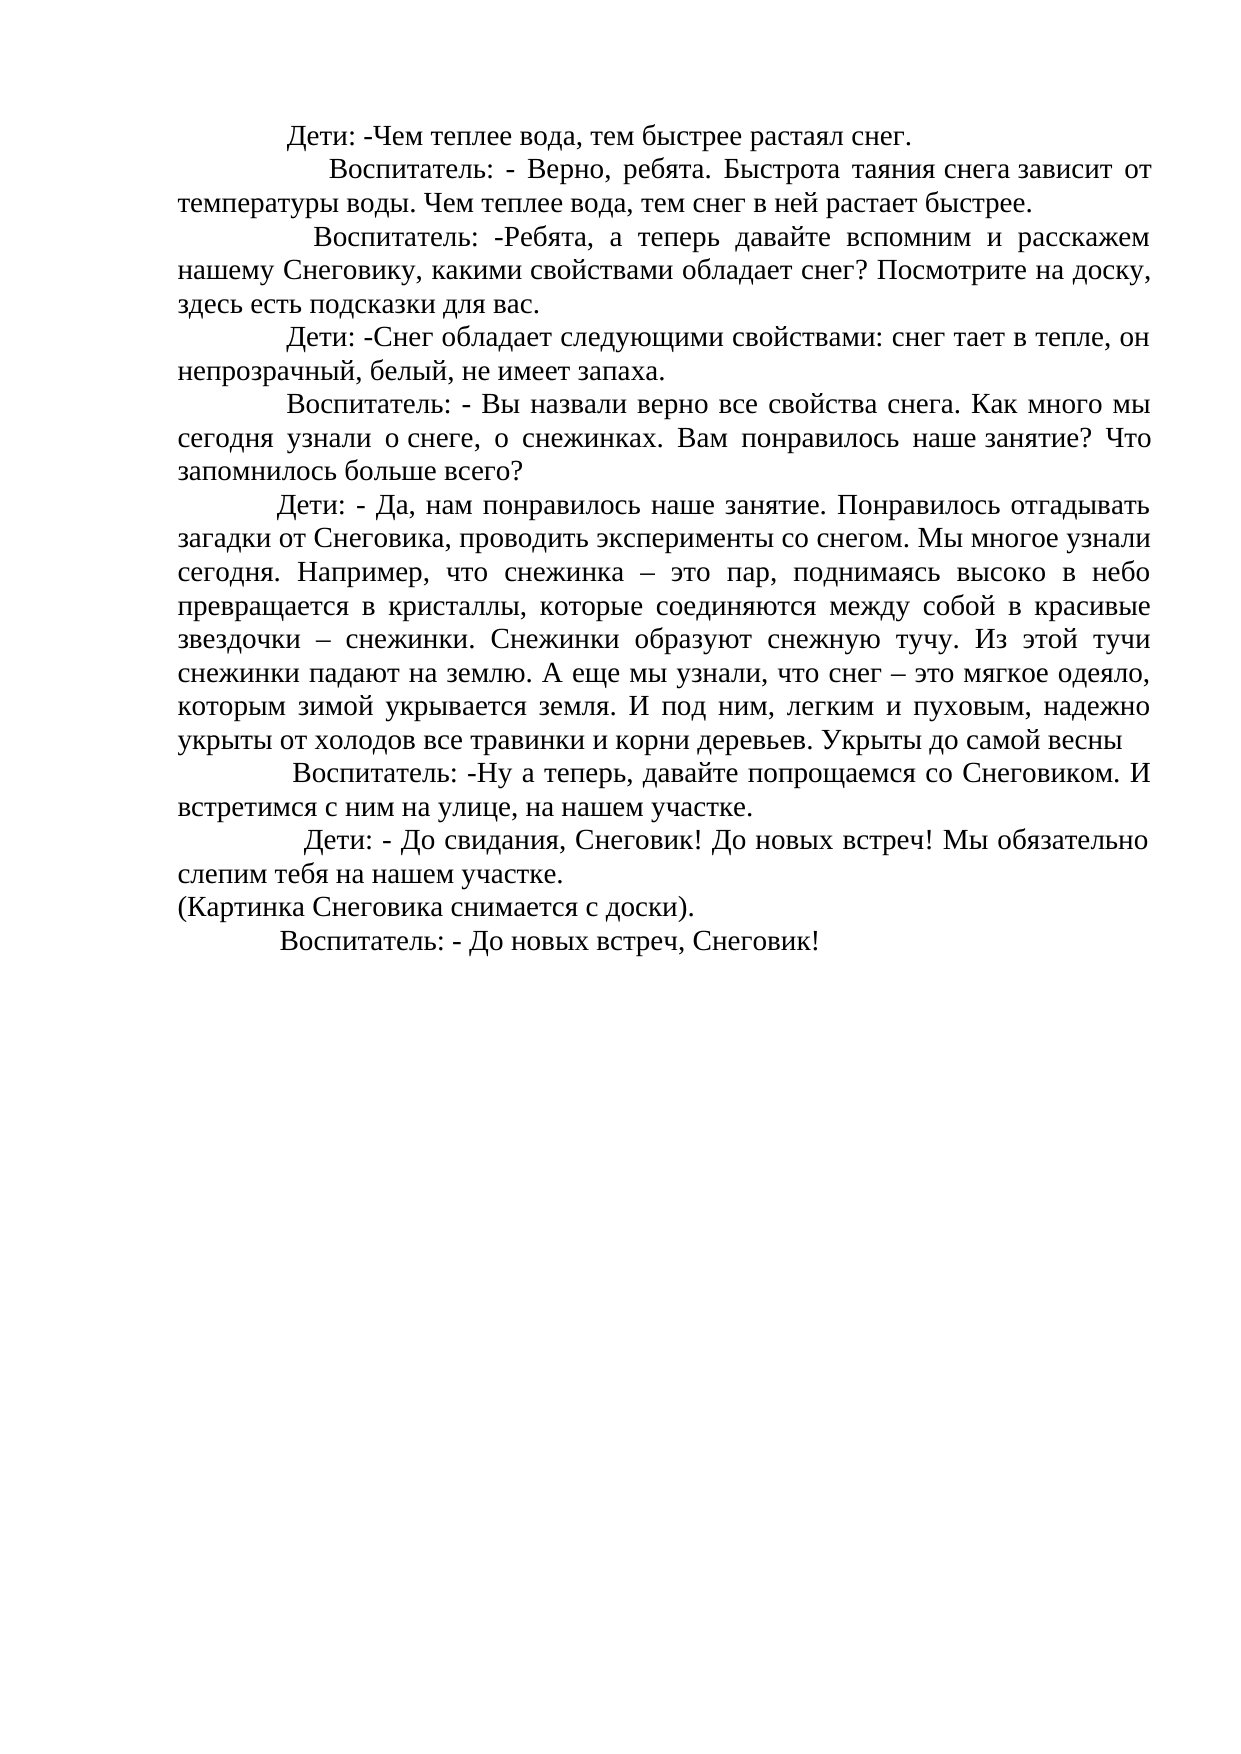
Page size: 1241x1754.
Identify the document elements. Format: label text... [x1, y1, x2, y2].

text (Картинка Снеговика снимается с доски). [177, 889, 1152, 923]
text Воспитатель: - Верно, ребята. Быстрота таяния снега зависит от температуры воды. Чем теплее вода, тем снег в ней растает быстрее. [177, 152, 1152, 219]
text Воспитатель: -Ну а теперь, давайте попрощаемся со Снеговиком. И встретимся с ним на улице, на нашем участке. [177, 755, 1152, 822]
text Дети: - Да, нам понравилось наше занятие. Понравилось отгадывать загадки от Снеговика, проводить эксперименты со снегом. Мы многое узнали сегодня. Например, что снежинка – это пар, поднимаясь высоко в небо превращается в кристаллы, которые соединяются между собой в красивые звездочки – снежинки. Снежинки образуют снежную тучу. Из этой тучи снежинки падают на землю. А еще мы узнали, что снег – это мягкое одеяло, которым зимой укрывается земля. И под ним, легким и пуховым, надежно укрыты от холодов все травинки и корни деревьев. Укрыты до самой весны [177, 487, 1152, 755]
text Воспитатель: - Вы назвали верно все свойства снега. Как много мы сегодня узнали о снеге, о снежинках. Вам понравилось наше занятие? Что запомнилось больше всего? [177, 386, 1152, 487]
text Воспитатель: - До новых встреч, Снеговик! [177, 923, 1152, 957]
text Дети: -Чем теплее вода, тем быстрее растаял снег. [177, 118, 1152, 152]
text Дети: -Снег обладает следующими свойствами: снег тает в тепле, он непрозрачный, белый, не имеет запаха. [177, 319, 1152, 386]
text Дети: - До свидания, Снеговик! До новых встреч! Мы обязательно слепим тебя на нашем участке. [177, 822, 1152, 889]
text Воспитатель: -Ребята, а теперь давайте вспомним и расскажем нашему Снеговику, какими свойствами обладает снег? Посмотрите на доску, здесь есть подсказки для вас. [177, 219, 1152, 319]
